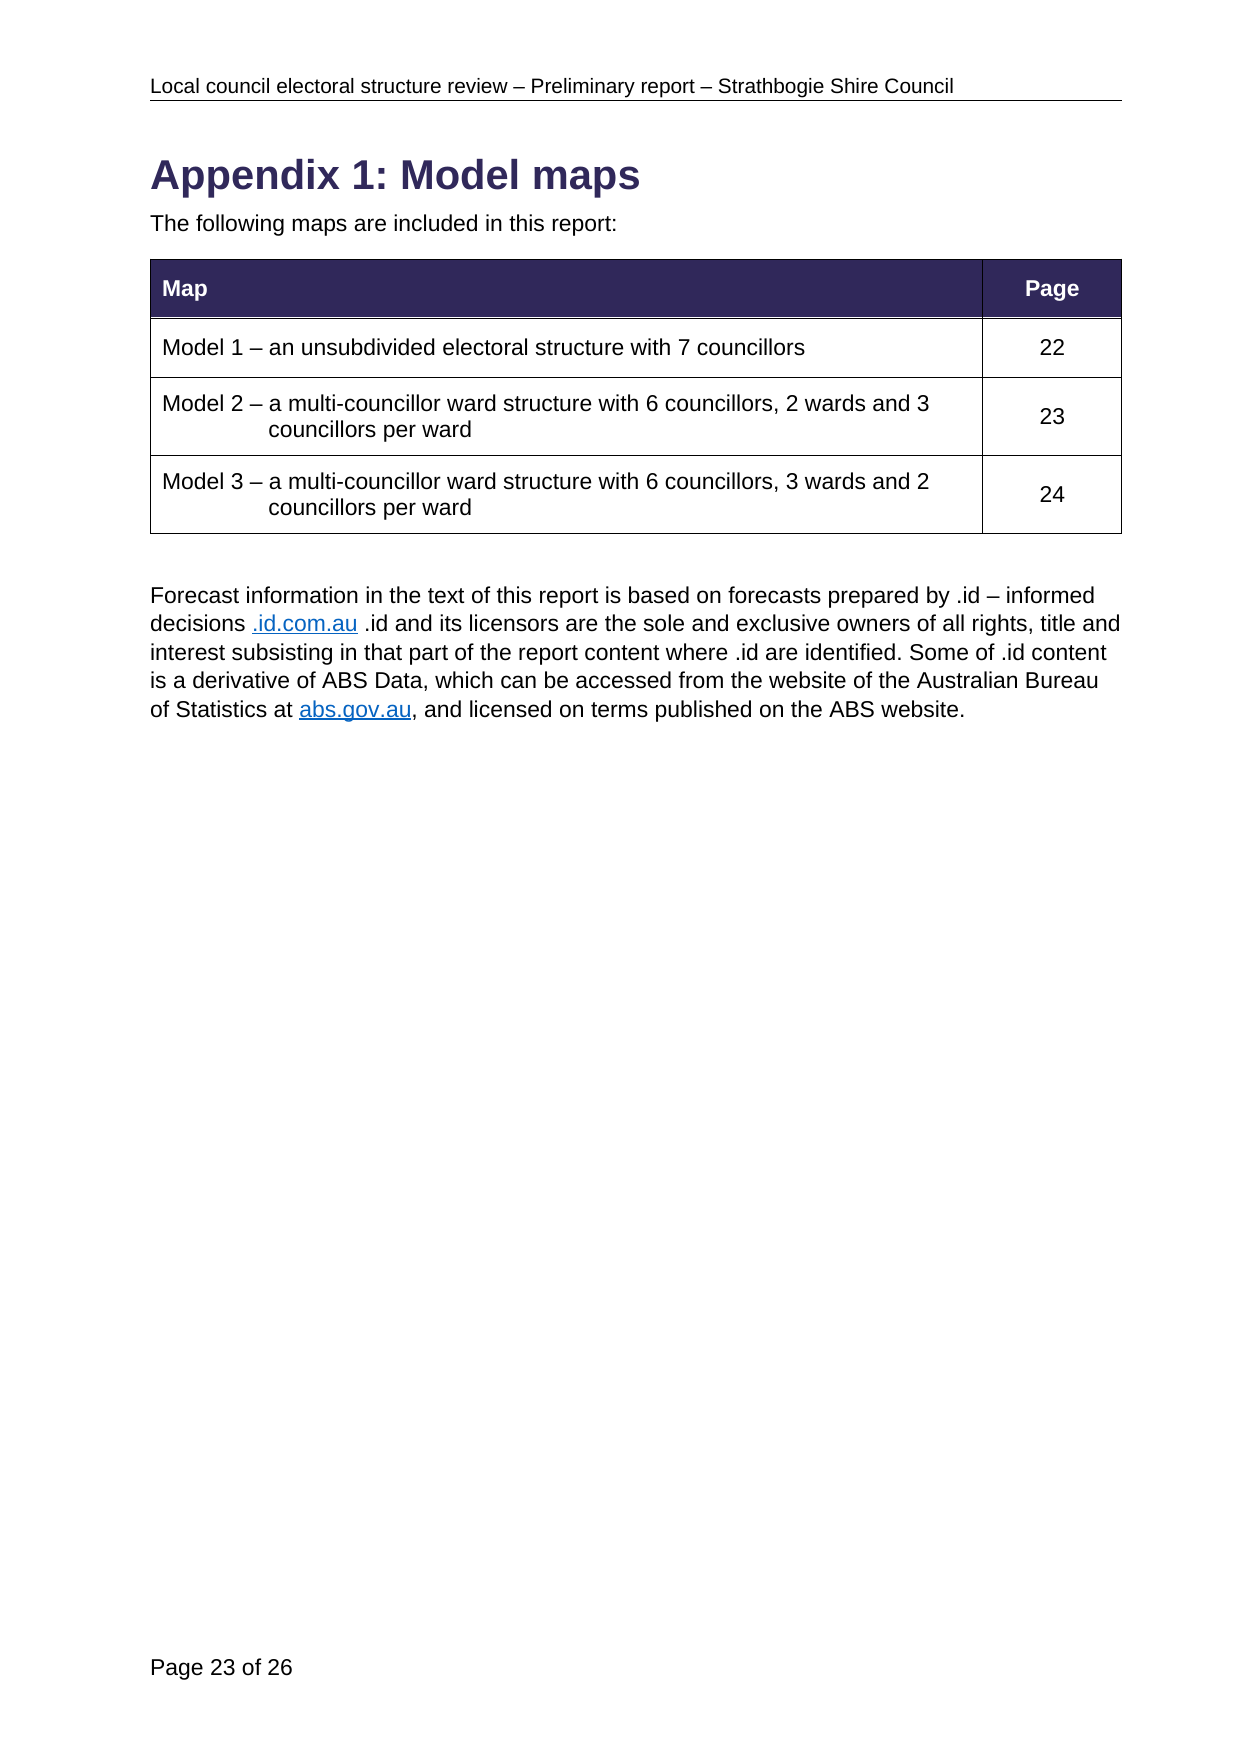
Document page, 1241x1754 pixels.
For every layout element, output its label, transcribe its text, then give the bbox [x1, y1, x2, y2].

subtitle Appendix 1: Model maps [150, 150, 1122, 198]
table_cell Model 3 – a multi-councillor ward structure with 6 councillors, 3 wards and 2 councillors per ward [151, 456, 982, 533]
table_cell 22 [983, 319, 1121, 377]
table_header Page [983, 260, 1121, 317]
table_cell 23 [983, 378, 1121, 455]
table_cell Model 1 – an unsubdivided electoral structure with 7 councillors [151, 319, 982, 377]
table_cell Model 2 – a multi-councillor ward structure with 6 councillors, 2 wards and 3 councillors per ward [151, 378, 982, 455]
text Forecast information in the text of this report is based on forecasts prepared by .id – informed decisions .id.com.au .id and its licensors are the sole and exclusive owners of all rights, title and interest subsisting in that part of the report content where .id are identified. Some of .id content is a derivative of ABS Data, which can be accessed from the website of the Australian Bureau of Statistics at abs.gov.au, and licensed on terms published on the ABS website. [150, 582, 1122, 722]
table_header Map [151, 260, 982, 317]
table_cell 24 [983, 456, 1121, 533]
text The following maps are included in this report: [150, 210, 1122, 237]
